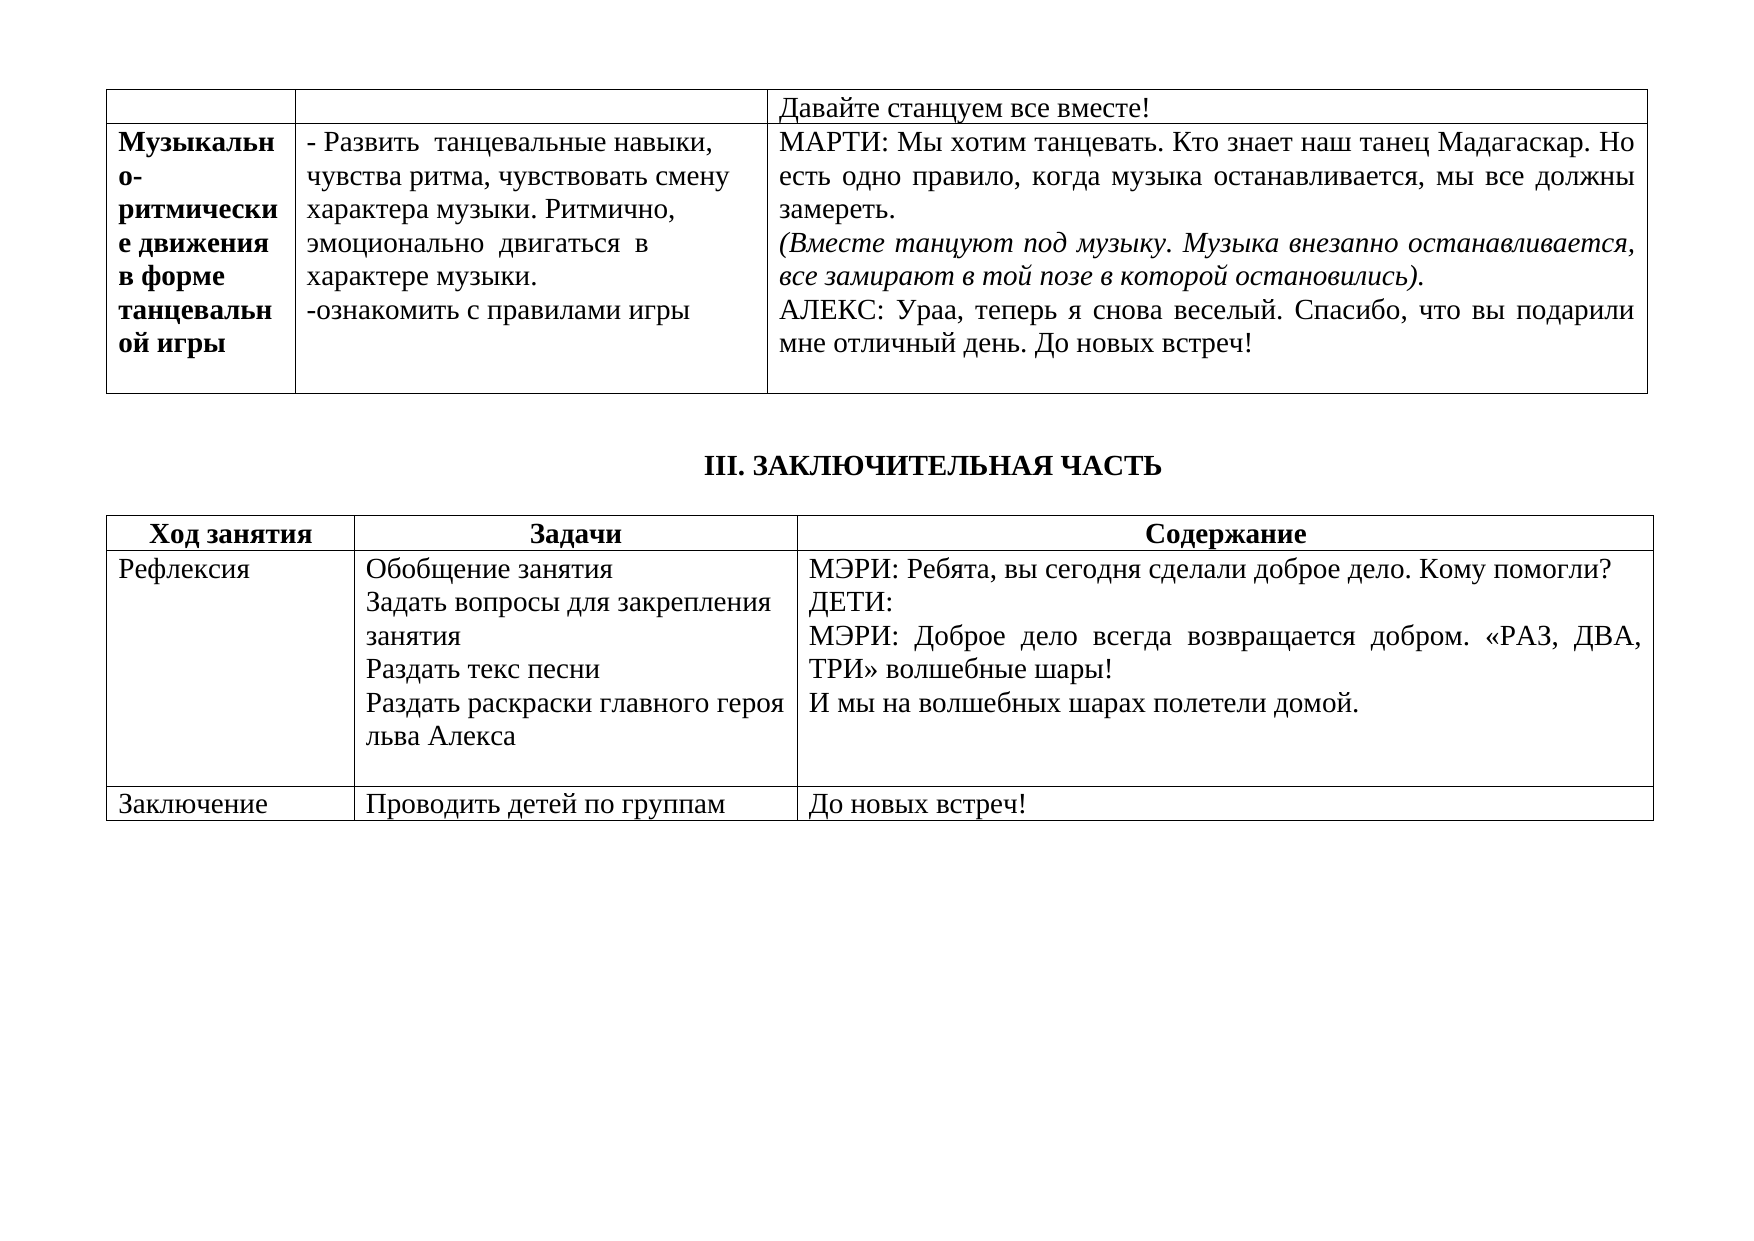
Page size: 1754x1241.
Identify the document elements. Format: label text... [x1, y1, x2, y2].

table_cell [107, 90, 295, 123]
table_cell - Развить танцевальные навыки, чувства ритма, чувствовать смену характера музыки. Ритмично, эмоционально двигаться в характере музыки. -ознакомить с правилами игры [296, 124, 767, 393]
table_cell Проводить детей по группам [355, 787, 797, 820]
table_cell Музыкально-ритмические движения в форме танцевальной игры [107, 124, 295, 393]
table_header Задачи [355, 516, 797, 550]
list III. ЗАКЛЮЧИТЕЛЬНАЯ ЧАСТЬ [231, 448, 1636, 482]
table_cell До новых встреч! [798, 787, 1653, 820]
table_header Ход занятия [107, 516, 354, 550]
table_cell Рефлексия [107, 551, 354, 786]
table_cell Обобщение занятия Задать вопросы для закрепления занятия Раздать текс песни Раздать раскраски главного героя льва Алекса [355, 551, 797, 786]
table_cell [768, 90, 1647, 123]
table_cell МАРТИ: Мы хотим танцевать. Кто знает наш танец Мадагаскар. Но есть одно правило, когда музыка останавливается, мы все должны замереть. (Вместе танцуют под музыку. Музыка внезапно останавливается, все замирают в той позе в которой остановились). АЛЕКС: Ураа, теперь я снова веселый. Спасибо, что вы подарили мне отличный день. До новых встреч! [768, 124, 1647, 393]
table_header Содержание [798, 516, 1653, 550]
table_cell Заключение [107, 787, 354, 820]
table_cell [296, 90, 767, 123]
table_cell МЭРИ: Ребята, вы сегодня сделали доброе дело. Кому помогли? ДЕТИ: МЭРИ: Доброе дело всегда возвращается добром. «РАЗ, ДВА, ТРИ» волшебные шары! И мы на волшебных шарах полетели домой. [798, 551, 1653, 786]
